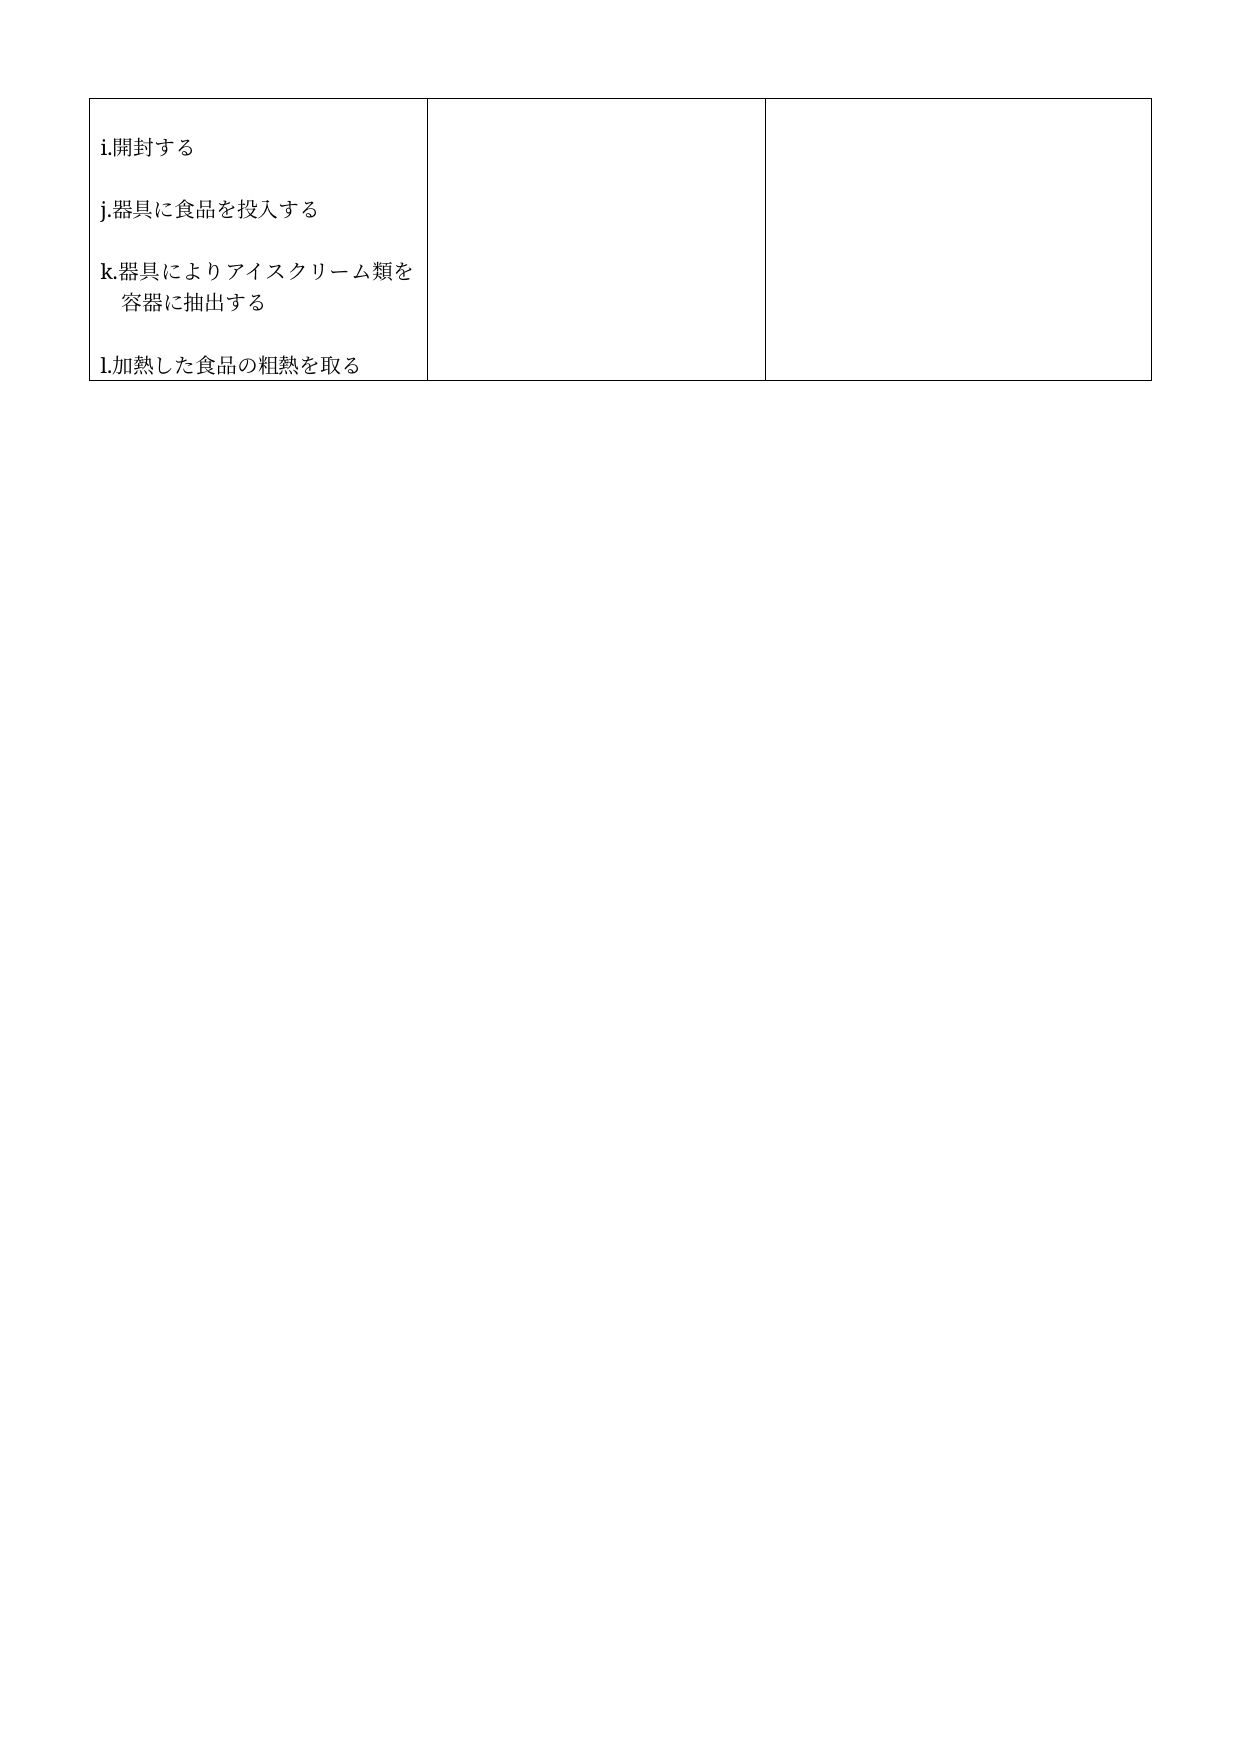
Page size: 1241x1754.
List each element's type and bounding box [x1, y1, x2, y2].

table_cell [766, 99, 1151, 380]
table_cell [428, 99, 765, 380]
table_cell [90, 99, 427, 380]
